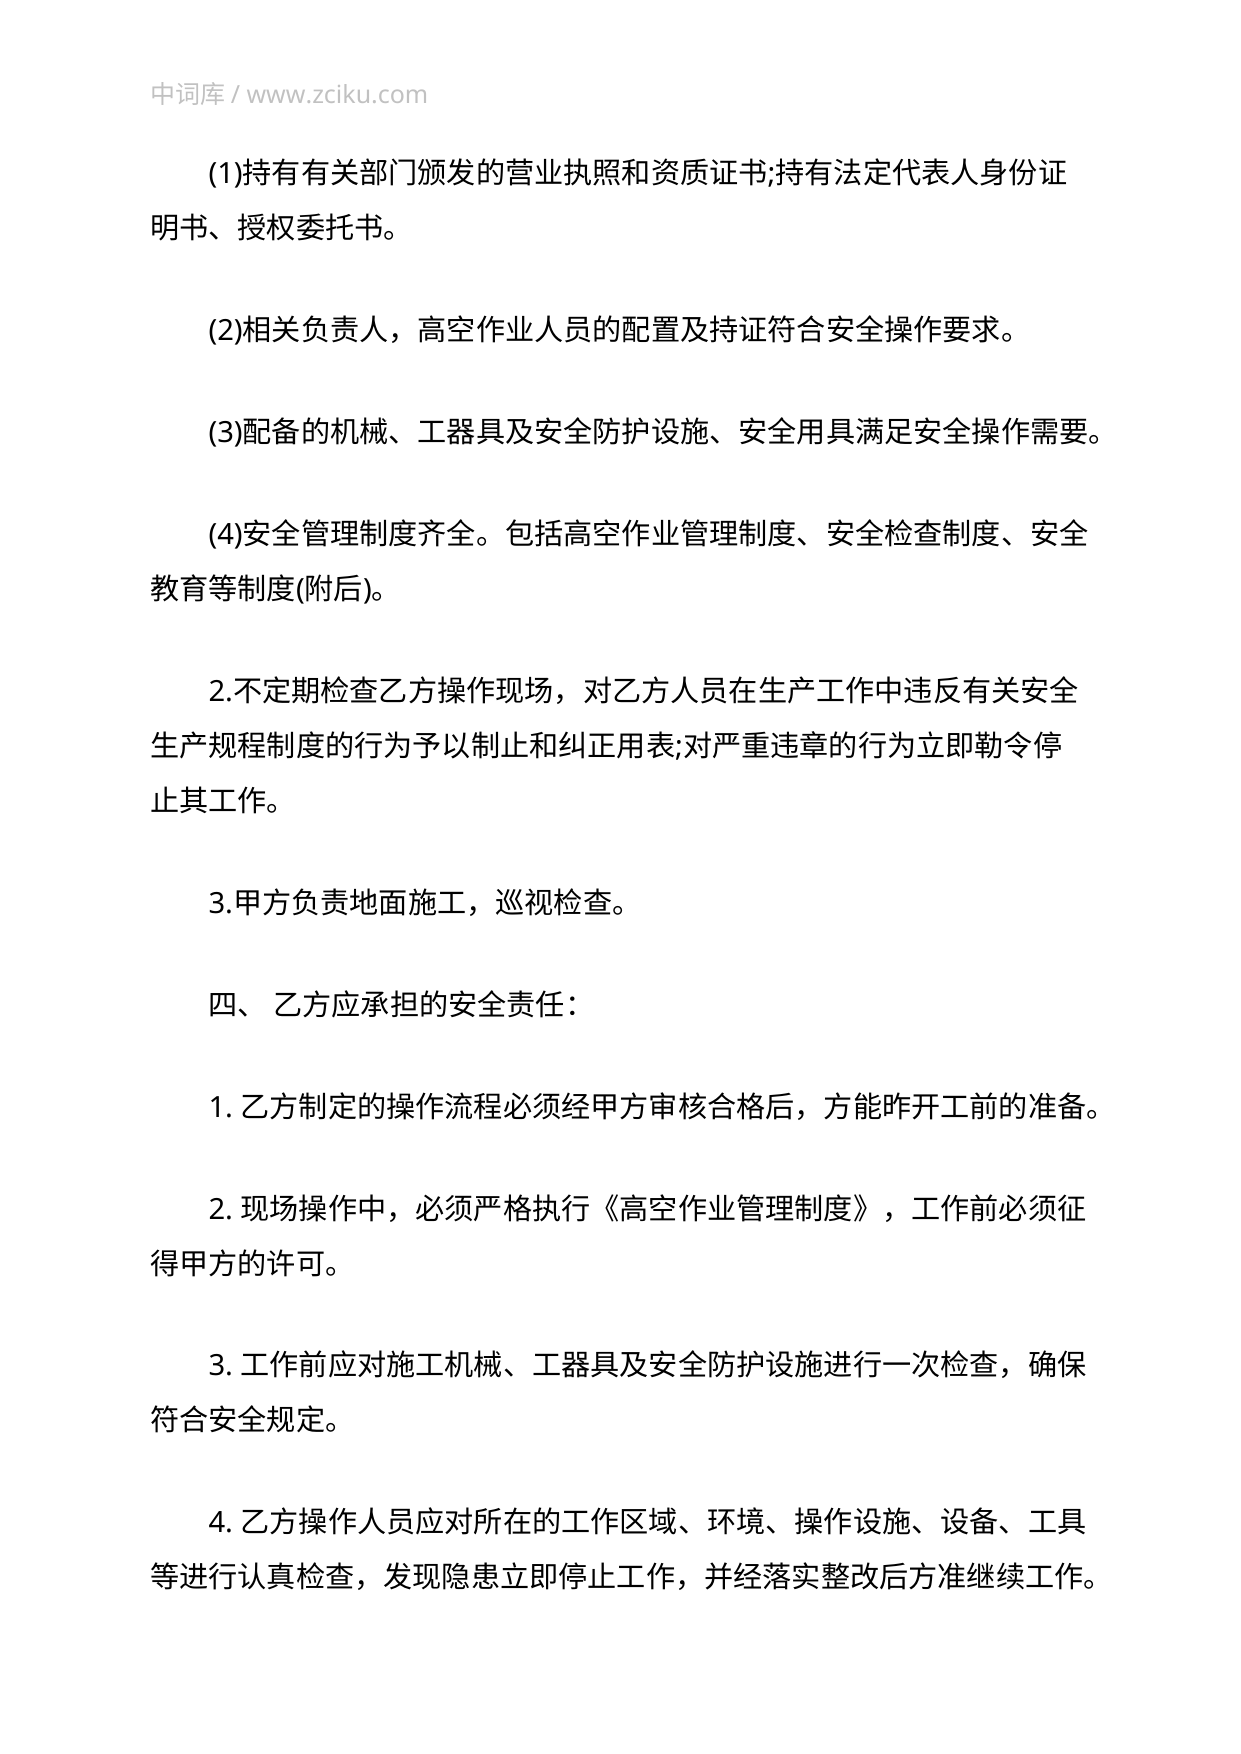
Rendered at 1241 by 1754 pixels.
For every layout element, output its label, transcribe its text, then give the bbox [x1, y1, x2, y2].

text 4. 乙方操作人员应对所在的工作区域、环境、操作设施、设备、工具等进行认真检查，发现隐患立即停止工作，并经落实整改后方准继续工作。 [150, 1499, 1090, 1596]
text 2.不定期检查乙方操作现场，对乙方人员在生产工作中违反有关安全生产规程制度的行为予以制止和纠正用表;对严重违章的行为立即勒令停止其工作。 [150, 668, 1090, 820]
text (3)配备的机械、工器具及安全防护设施、安全用具满足安全操作需要。 [150, 409, 1090, 451]
text 四、 乙方应承担的安全责任： [150, 981, 1090, 1024]
text 3.甲方负责地面施工，巡视检查。 [150, 879, 1090, 922]
text 1. 乙方制定的操作流程必须经甲方审核合格后，方能昨开工前的准备。 [150, 1083, 1090, 1126]
text (1)持有有关部门颁发的营业执照和资质证书;持有法定代表人身份证明书、授权委托书。 [150, 150, 1090, 247]
text 2. 现场操作中，必须严格执行《高空作业管理制度》，工作前必须征得甲方的许可。 [150, 1185, 1090, 1282]
text (2)相关负责人，高空作业人员的配置及持证符合安全操作要求。 [150, 307, 1090, 349]
text 3. 工作前应对施工机械、工器具及安全防护设施进行一次检查，确保符合安全规定。 [150, 1342, 1090, 1439]
text (4)安全管理制度齐全。包括高空作业管理制度、安全检查制度、安全教育等制度(附后)。 [150, 511, 1090, 608]
